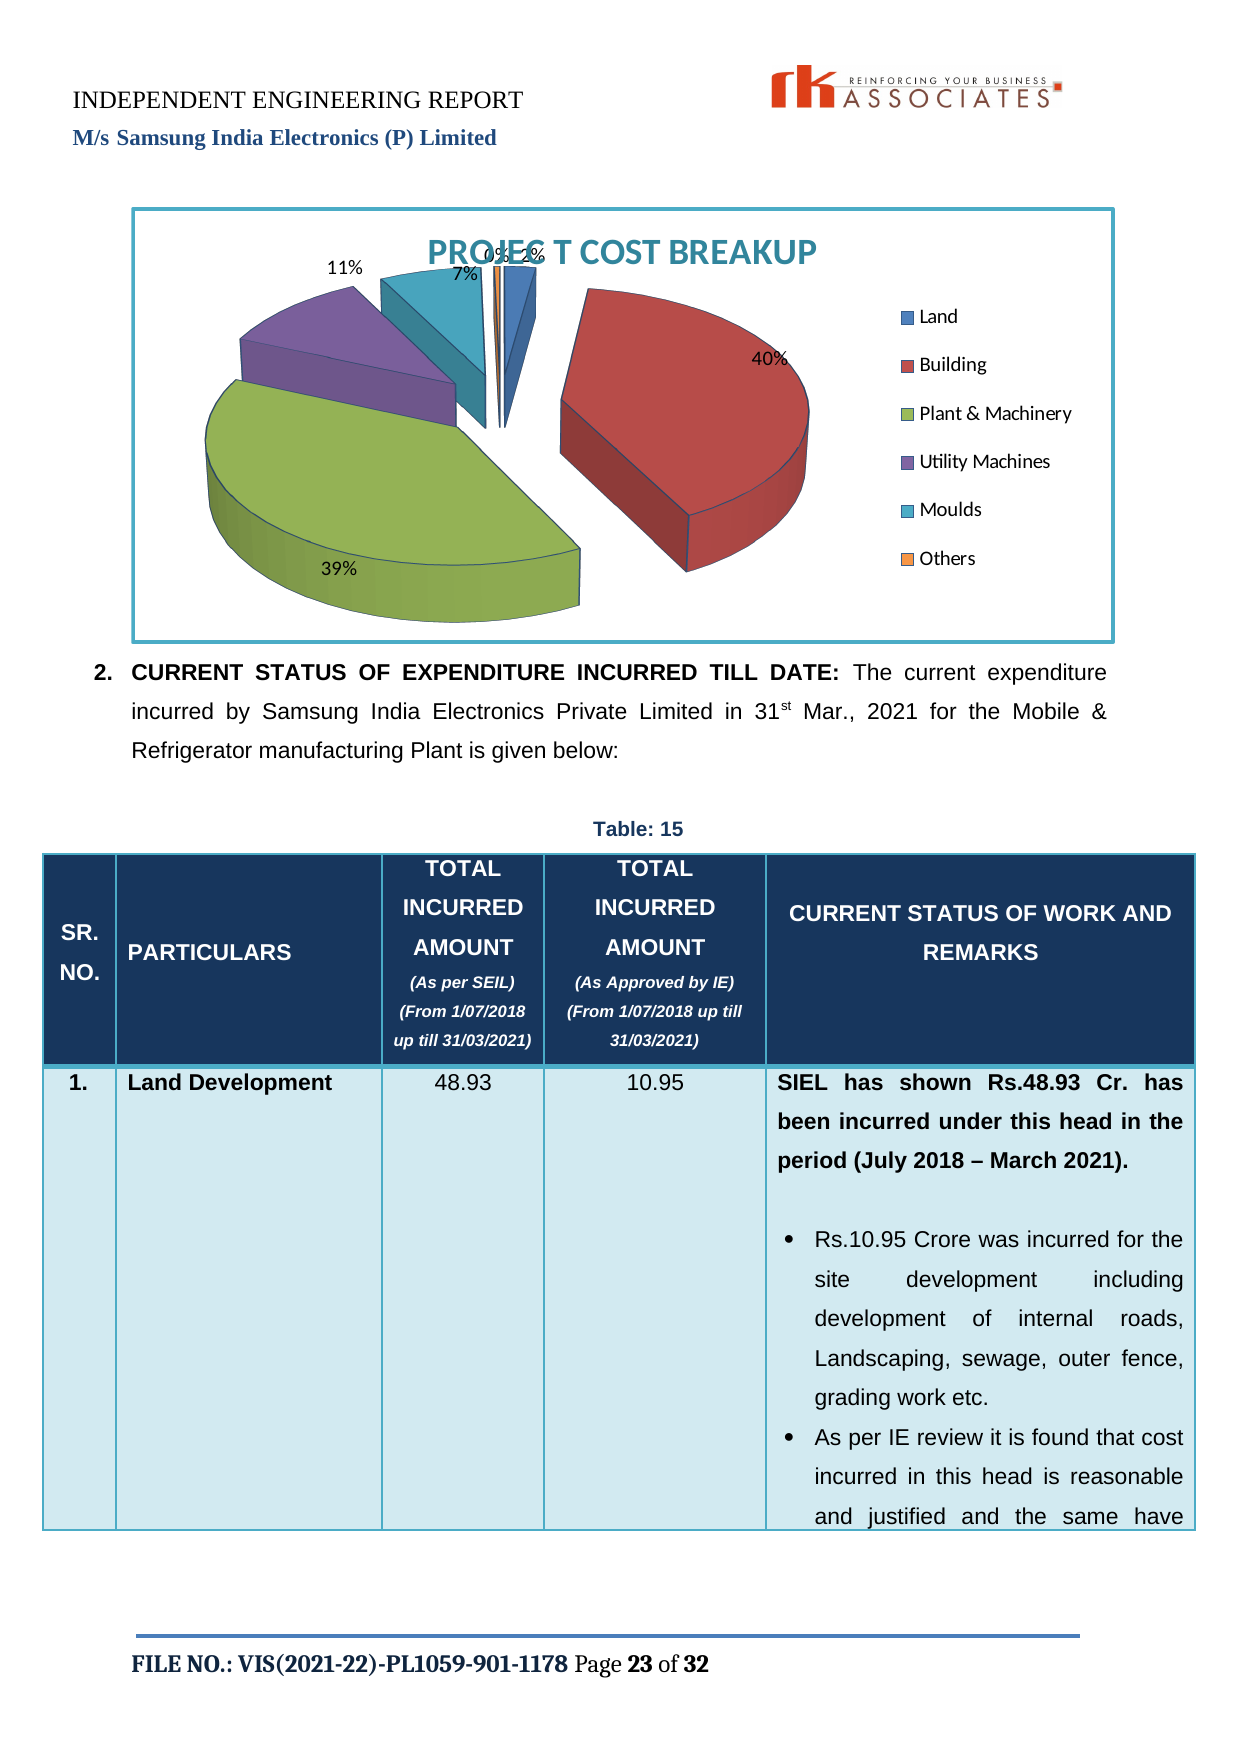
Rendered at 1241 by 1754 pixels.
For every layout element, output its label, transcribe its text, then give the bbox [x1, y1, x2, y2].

table_header TOTAL INCURRED AMOUNT (As per SEIL) (From 1/07/2018 up till 31/03/2021) [383, 855, 543, 1064]
table_header TOTAL INCURRED AMOUNT (As Approved by IE) (From 1/07/2018 up till 31/03/2021) [545, 855, 765, 1064]
list Table: 15 [169, 816, 1107, 840]
table_header PARTICULARS [117, 855, 381, 1064]
table_cell Land Development [117, 1069, 381, 1529]
picture [771, 65, 1063, 108]
list CURRENT STATUS OF EXPENDITURE INCURRED TILL DATE: The current expenditure incurred by Samsung India Electronics Private Limited in 31st Mar., 2021 for the Mobile & Refrigerator manufacturing Plant is given below: [94, 658, 1107, 764]
table_header SR. NO. [44, 855, 115, 1064]
table_header CURRENT STATUS OF WORK AND REMARKS [767, 855, 1194, 1064]
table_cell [767, 1069, 1194, 1529]
table_cell 1. [44, 1069, 115, 1529]
table_cell 48.93 [383, 1069, 543, 1529]
table_cell 10.95 [545, 1069, 765, 1529]
